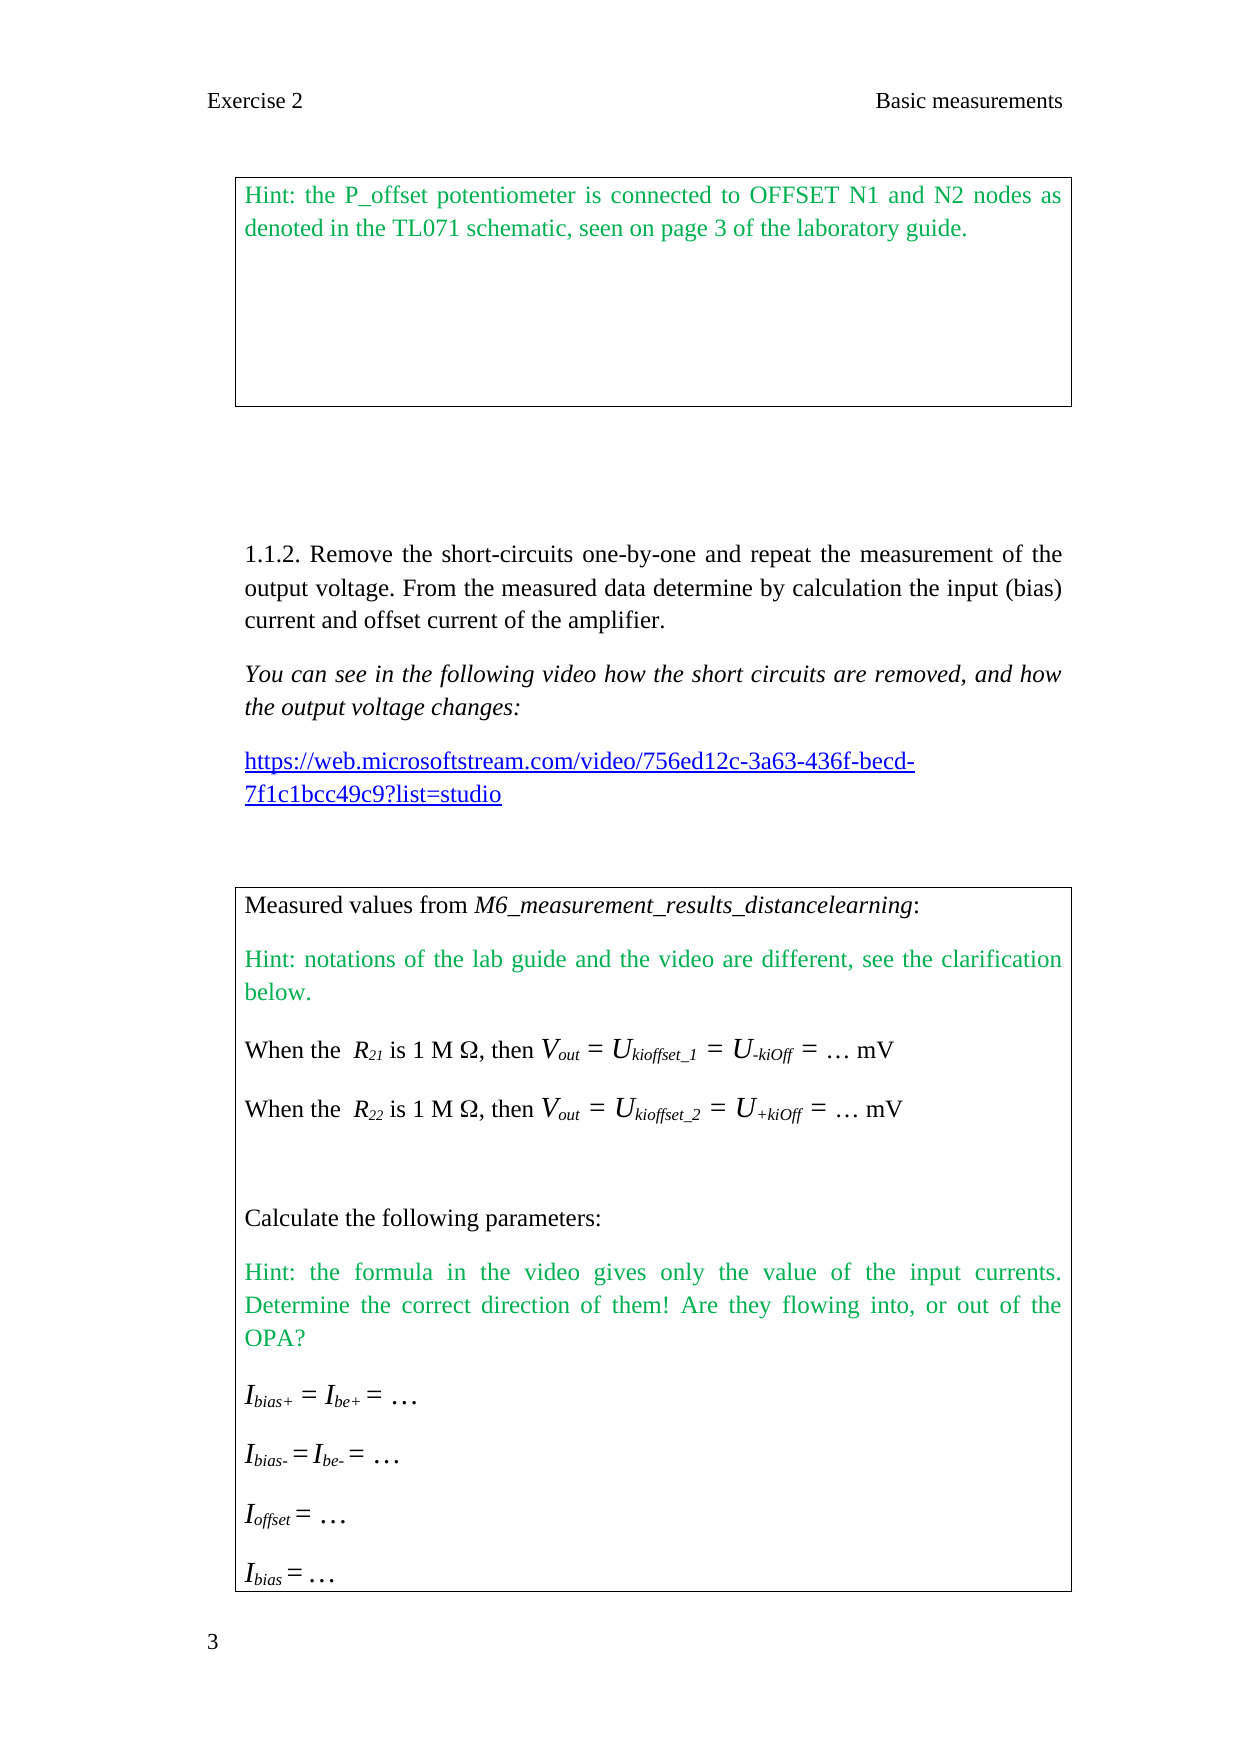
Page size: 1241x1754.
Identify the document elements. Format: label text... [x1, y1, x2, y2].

text https://web.microsoftstream.com/video/756ed12c-3a63-436f-becd-7f1c1bcc49c9?list=studio [244, 746, 1063, 808]
text You can see in the following video how the short circuits are removed, and how the output voltage changes: [244, 659, 1063, 721]
text Hint: the P_offset potentiometer is connected to OFFSET N1 and N2 nodes as denoted in the TL071 schematic, seen on page 3 of the laboratory guide. [236, 178, 1071, 242]
text When the R22 is 1 M , then Vout = Ukioffset_2 = U+kiOff = … mV [236, 1087, 1071, 1124]
text Hint: notations of the lab guide and the video are different, see the clarification below. [236, 941, 1071, 1006]
text Ibias+ = Ibe+ = … [236, 1374, 1071, 1411]
text Ibias- = Ibe- = … [236, 1433, 1071, 1470]
text 1.1.2. Remove the short-circuits one-by-one and repeat the measurement of the output voltage. From the measured data determine by calculation the input (bias) current and offset current of the amplifier. [244, 539, 1063, 634]
text Measured values from M6_measurement_results_distancelearning: [236, 888, 1071, 919]
text Hint: the formula in the video gives only the value of the input currents. Determine the correct direction of them! Are they flowing into, or out of the OPA? [236, 1254, 1071, 1352]
text When the R21 is 1 M , then Vout = Ukioffset_1 = U-kiOff = … mV [236, 1028, 1071, 1064]
text Ibias = … [236, 1552, 1071, 1591]
text Ioffset = … [236, 1493, 1071, 1529]
text Calculate the following parameters: [236, 1200, 1071, 1232]
